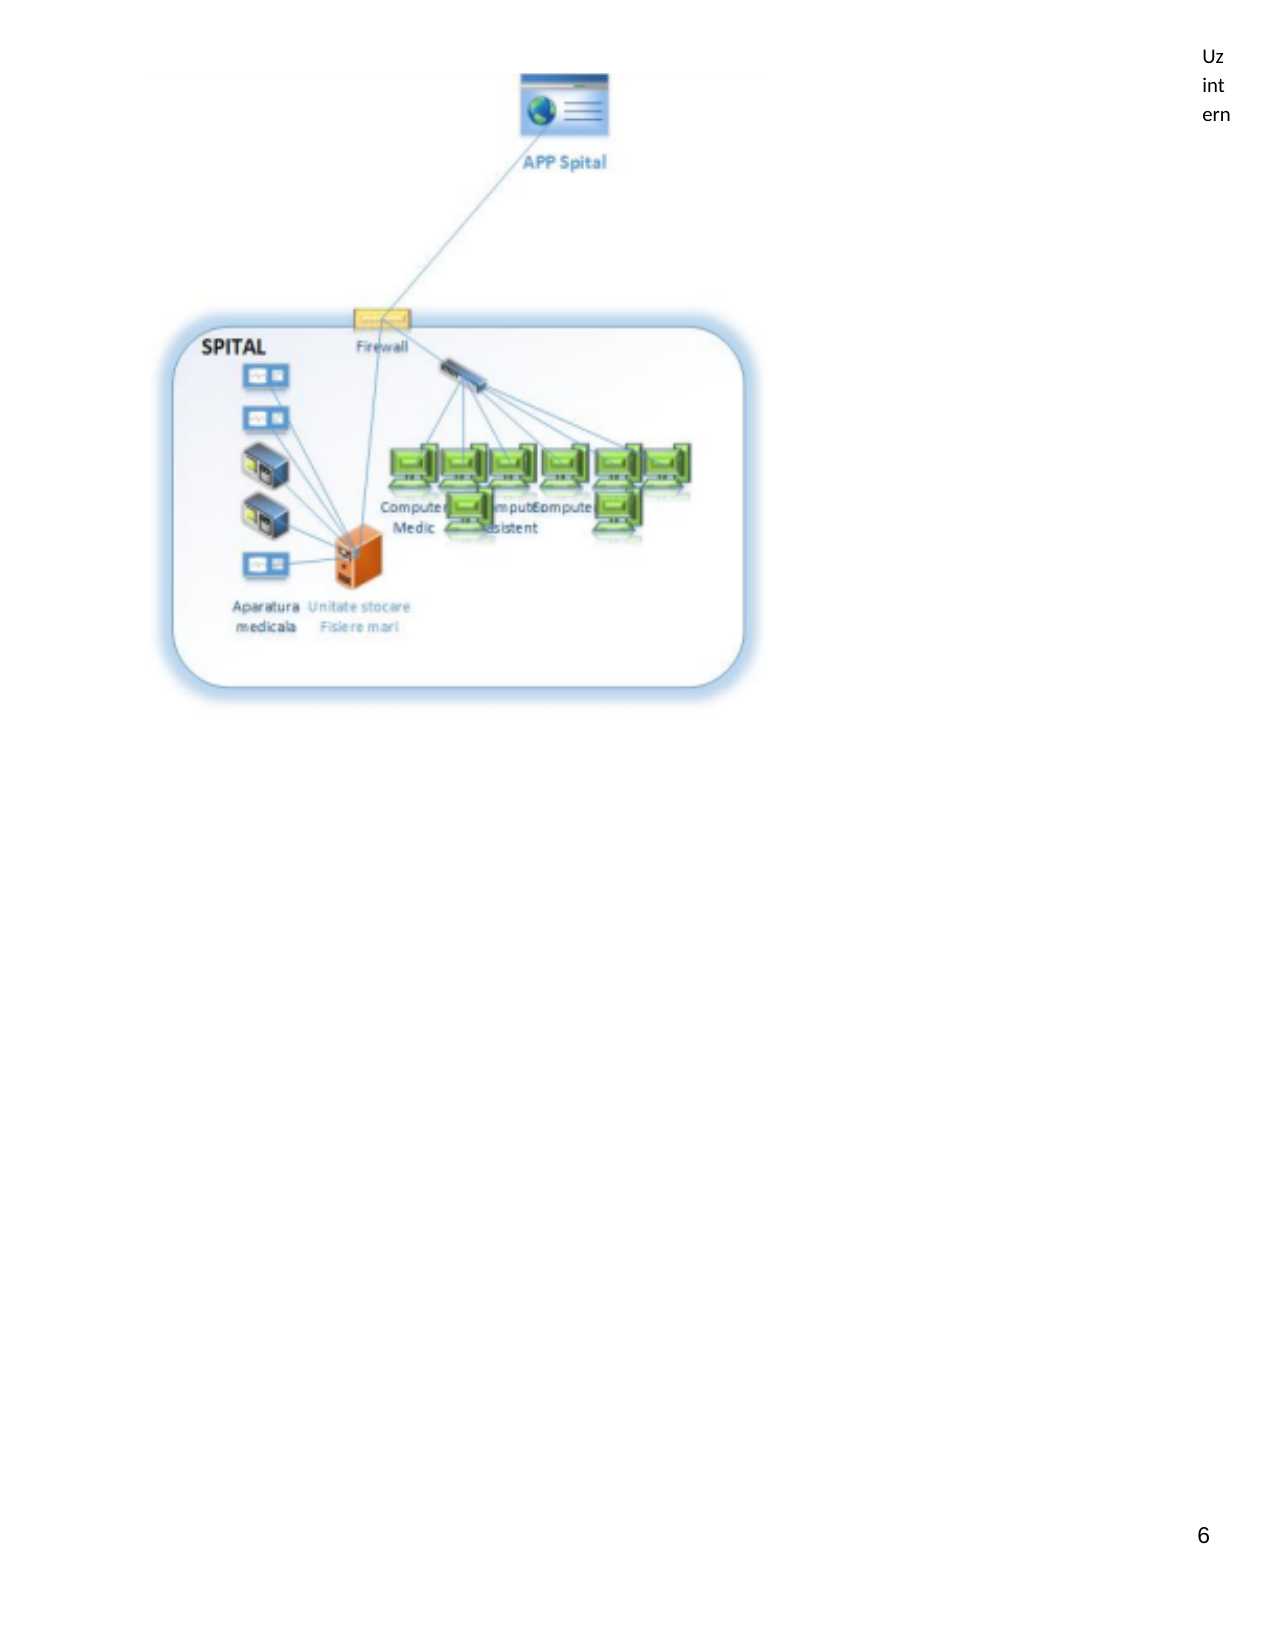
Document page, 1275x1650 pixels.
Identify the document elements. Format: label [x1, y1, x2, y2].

picture [150, 73, 768, 714]
